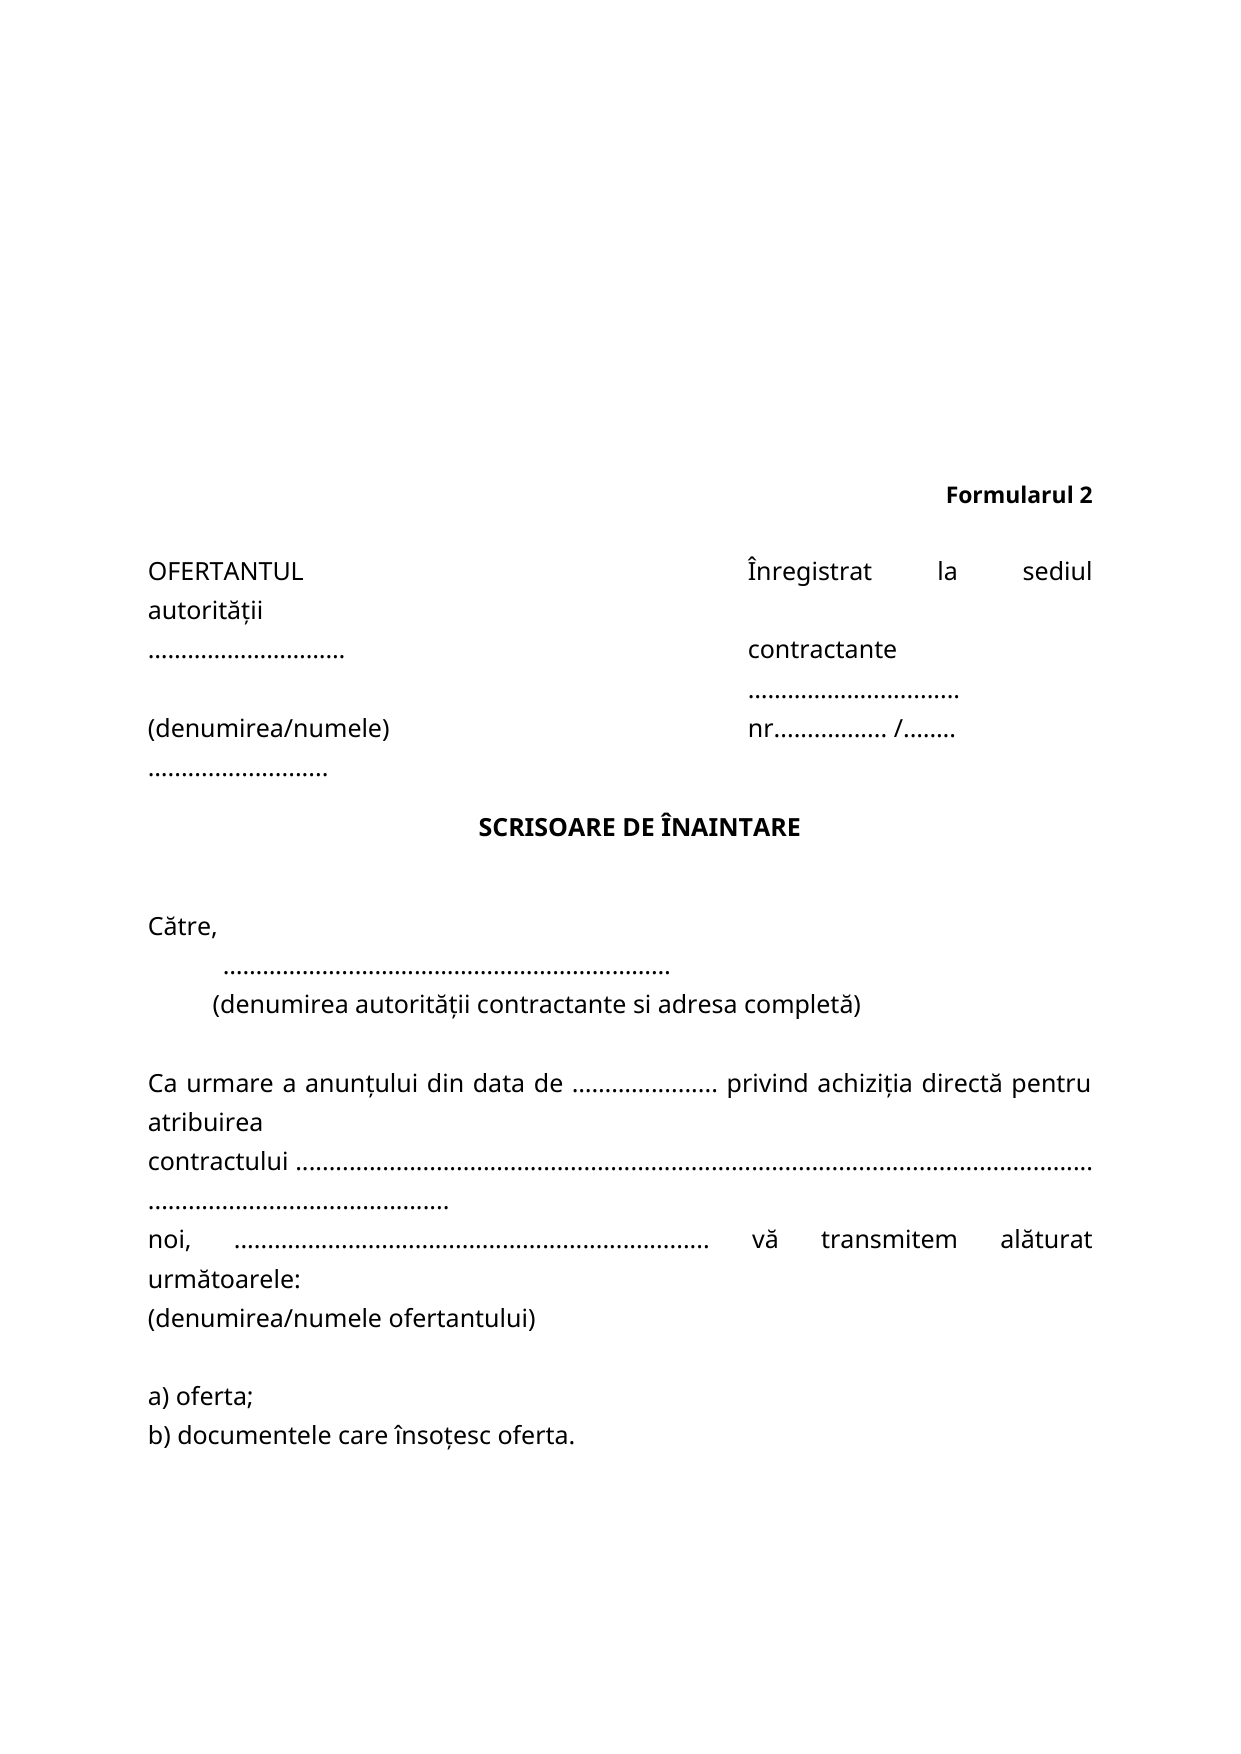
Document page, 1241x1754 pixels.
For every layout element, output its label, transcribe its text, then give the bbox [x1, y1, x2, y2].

text (denumirea/numele ofertantului) [148, 1300, 1093, 1334]
text b) documentele care însoțesc oferta. [148, 1418, 1093, 1452]
text OFERTANTUL Înregistrat la sediul autorității [148, 554, 1093, 627]
text Ca urmare a anunțului din data de ………….......... privind achiziția directă pentru atribuirea contractului .................................................................................................................................................................... [148, 1065, 1093, 1217]
text ………………..………………………………………… [148, 948, 1093, 982]
text Către, [148, 909, 1093, 943]
text (denumirea/numele) nr........…...... /.…….…........................ [148, 710, 1093, 784]
text (denumirea autorității contractante si adresa completă) [148, 987, 1093, 1021]
text ………………………… contractante ……………….............. [148, 632, 1093, 705]
text a) oferta; [148, 1379, 1093, 1413]
text Formularul 2 [148, 479, 1093, 510]
text SCRISOARE DE ÎNAINTARE [148, 809, 1093, 844]
text noi, ....................................................................... vă transmitem alăturat următoarele: [148, 1222, 1093, 1295]
